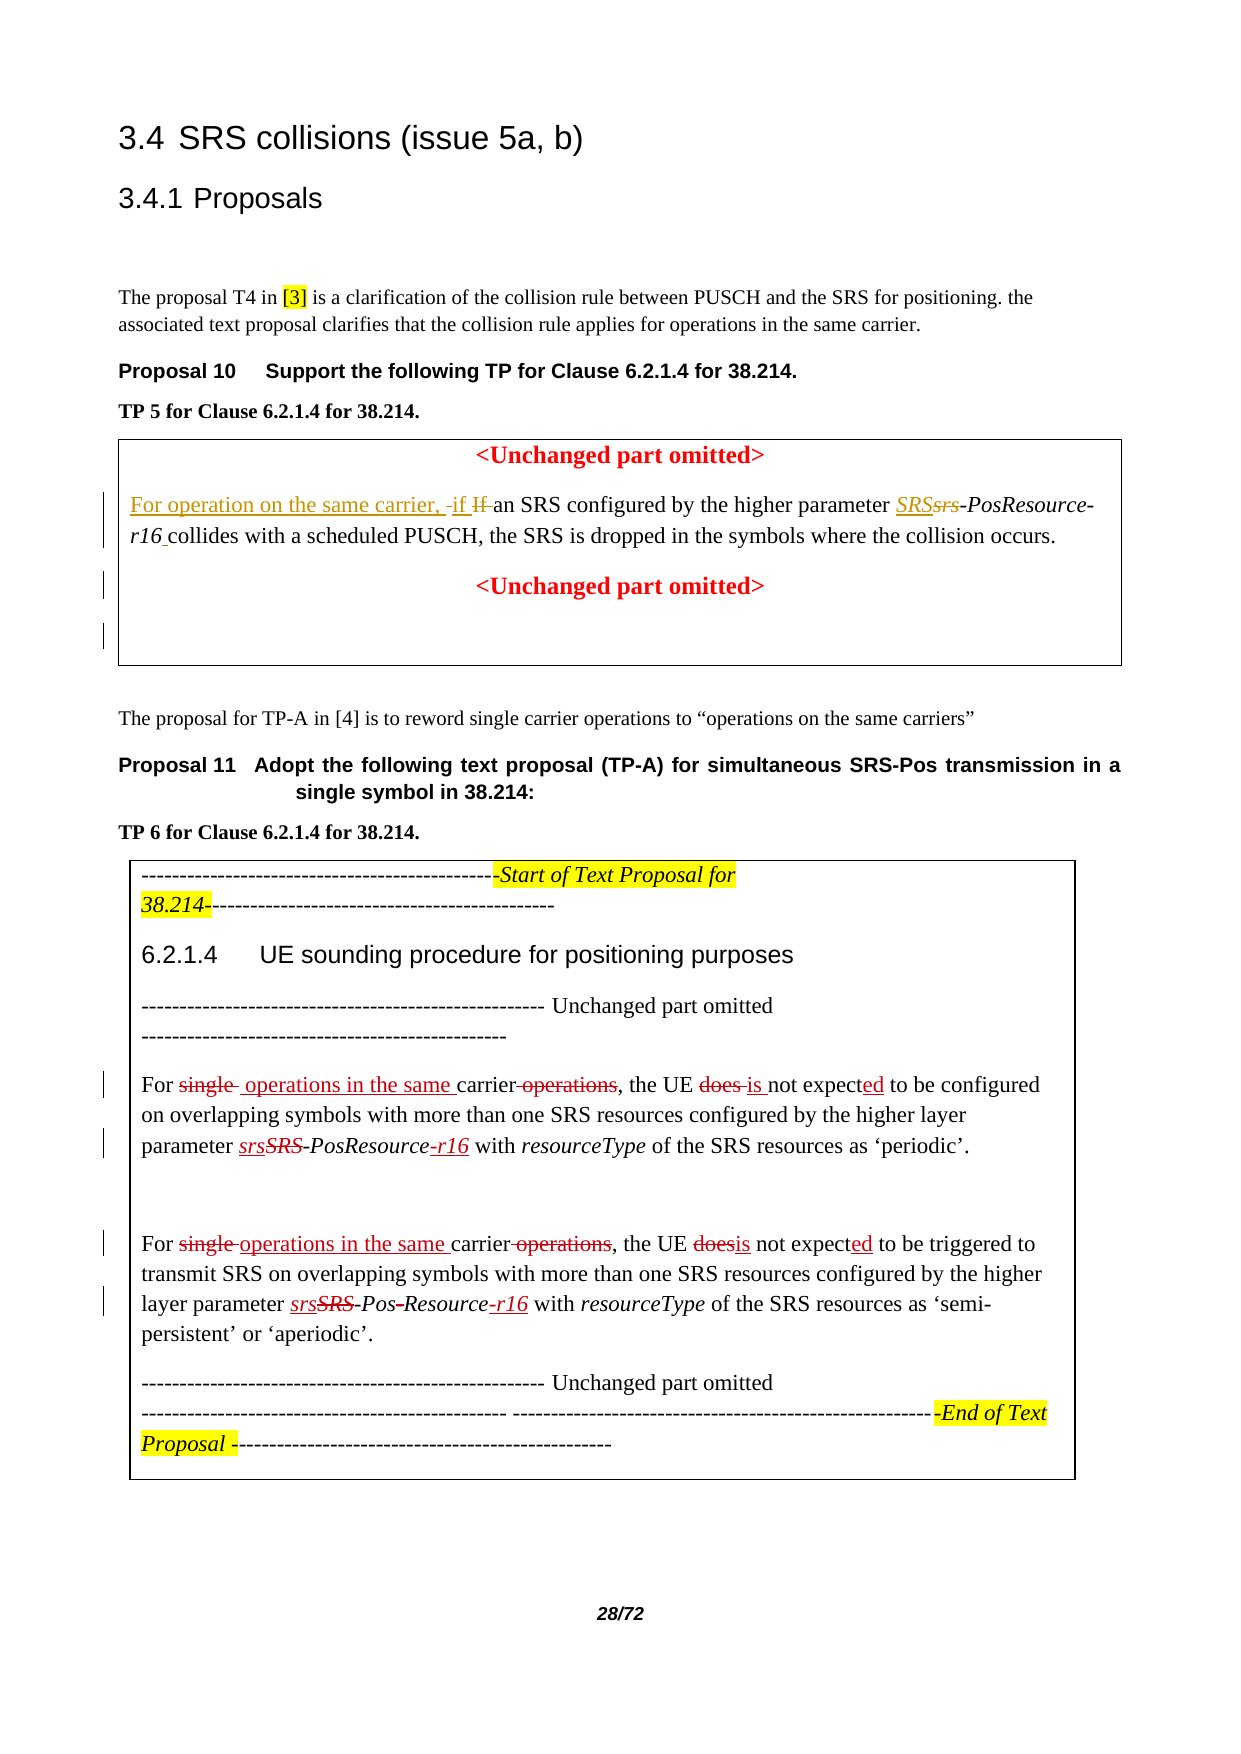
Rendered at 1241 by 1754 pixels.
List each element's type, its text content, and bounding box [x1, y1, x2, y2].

text The proposal T4 in [3] is a clarification of the collision rule between PUSCH and the SRS for positioning. the associated text proposal clarifies that the collision rule applies for operations in the same carrier. [118, 285, 1122, 336]
table_header <Unchanged part omitted> an SRS configured by the higher parameter -PosResource-r16collides with a scheduled PUSCH, the SRS is dropped in the symbols where the collision occurs. <Unchanged part omitted> [119, 440, 1121, 665]
text TP 5 for Clause 6.2.1.4 for 38.214. [118, 399, 1122, 423]
table_header -----------------------------------------------Start of Text Proposal for 38.214---------------------------------------------- 6.2.1.4 UE sounding procedure for positioning purposes ----------------------------------------------------- Unchanged part omitted ------------------------------------------------ For carrier, the UE not expect to be configured on overlapping symbols with more than one SRS resources configured by the higher layer parameter -PosResource with resourceType of the SRS resources as ‘periodic’. For carrier, the UE not expect to be triggered to transmit SRS on overlapping symbols with more than one SRS resources configured by the higher layer parameter -PosResource with resourceType of the SRS resources as ‘semi-persistent’ or ‘aperiodic’. ----------------------------------------------------- Unchanged part omitted ------------------------------------------------ --------------------------------------------------------End of Text Proposal -------------------------------------------------- [131, 861, 1074, 1479]
text The proposal for TP-A in [4] is to reword single carrier operations to “operations on the same carriers” [118, 706, 1122, 730]
text Support the following TP for Clause 6.2.1.4 for 38.214. [118, 359, 1122, 383]
subtitle SRS collisions (issue 5a, b) [118, 118, 1122, 157]
subtitle Proposals [118, 181, 1122, 214]
text Adopt the following text proposal (TP-A) for simultaneous SRS-Pos transmission in a single symbol in 38.214: [118, 753, 1122, 804]
text TP 6 for Clause 6.2.1.4 for 38.214. [118, 820, 1122, 844]
